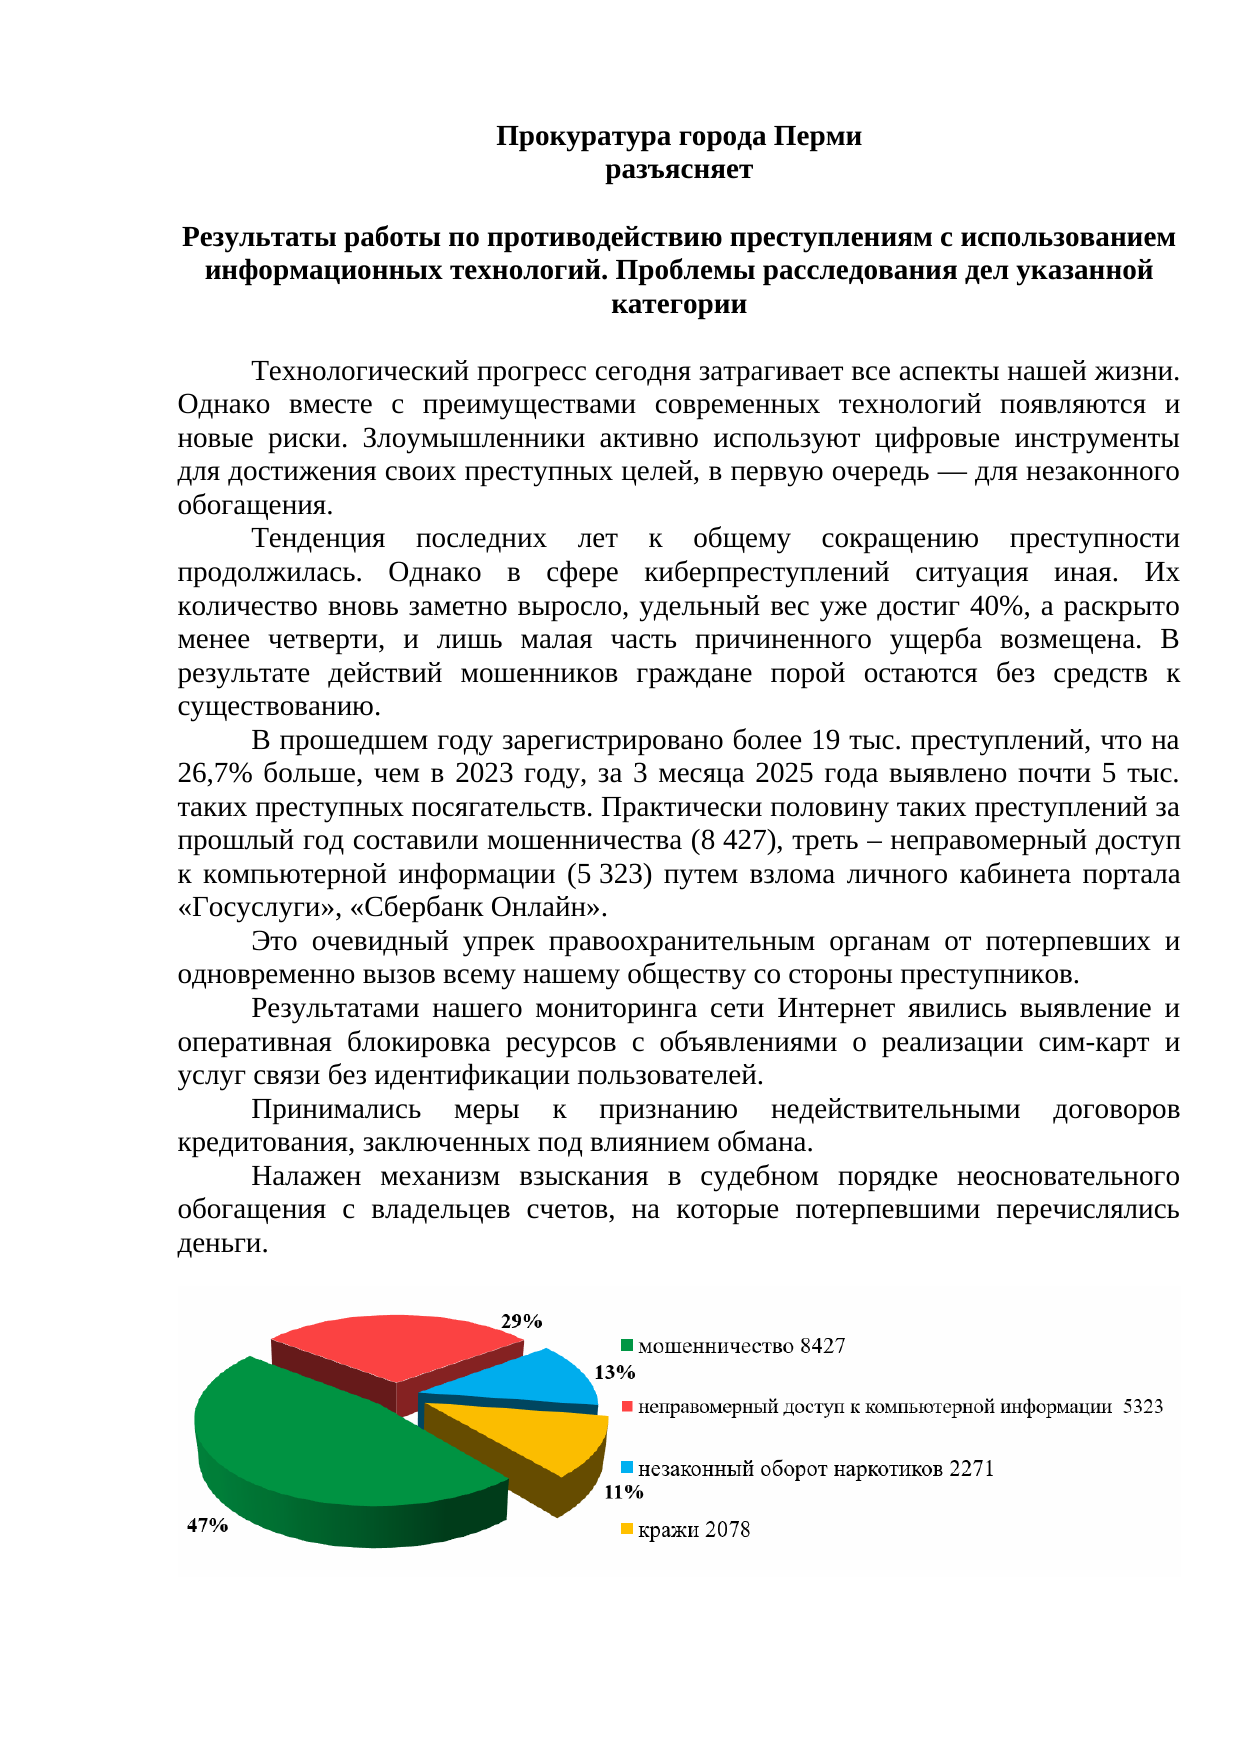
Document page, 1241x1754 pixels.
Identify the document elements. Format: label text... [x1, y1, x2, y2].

text Принимались меры к признанию недействительными договоров кредитования, заключенных под влиянием обмана. [177, 1091, 1181, 1158]
text Налажен механизм взыскания в судебном порядке неосновательного обогащения с владельцев счетов, на которые потерпевшими перечислялись деньги. [177, 1158, 1181, 1258]
text Это очевидный упрек правоохранительным органам от потерпевших и одновременно вызов всему нашему обществу со стороны преступников. [177, 923, 1181, 990]
picture [177, 1286, 1182, 1577]
text Технологический прогресс сегодня затрагивает все аспекты нашей жизни. Однако вместе с преимуществами современных технологий появляются и новые риски. Злоумышленники активно используют цифровые инструменты для достижения своих преступных целей, в первую очередь — для незаконного обогащения. [177, 353, 1181, 521]
text Тенденция последних лет к общему сокращению преступности продолжилась. Однако в сфере киберпреступлений ситуация иная. Их количество вновь заметно выросло, удельный вес уже достиг 40%, а раскрыто менее четверти, и лишь малая часть причиненного ущерба возмещена. В результате действий мошенников граждане порой остаются без средств к существованию. [177, 521, 1181, 722]
text Результатами нашего мониторинга сети Интернет явились выявление и оперативная блокировка ресурсов с объявлениями о реализации сим-карт и услуг связи без идентификации пользователей. [177, 990, 1181, 1091]
text В прошедшем году зарегистрировано более 19 тыс. преступлений, что на 26,7% больше, чем в 2023 году, за 3 месяца 2025 года выявлено почти 5 тыс. таких преступных посягательств. Практически половину таких преступлений за прошлый год составили мошенничества (8 427), треть – неправомерный доступ к компьютерной информации (5 323) путем взлома личного кабинета портала «Госуслуги», «Сбербанк Онлайн». [177, 722, 1181, 923]
text Прокуратура города Перми [177, 118, 1181, 152]
text Результаты работы по противодействию преступлениям с использованием информационных технологий. Проблемы расследования дел указанной категории [177, 219, 1181, 319]
text разъясняет [177, 152, 1181, 185]
